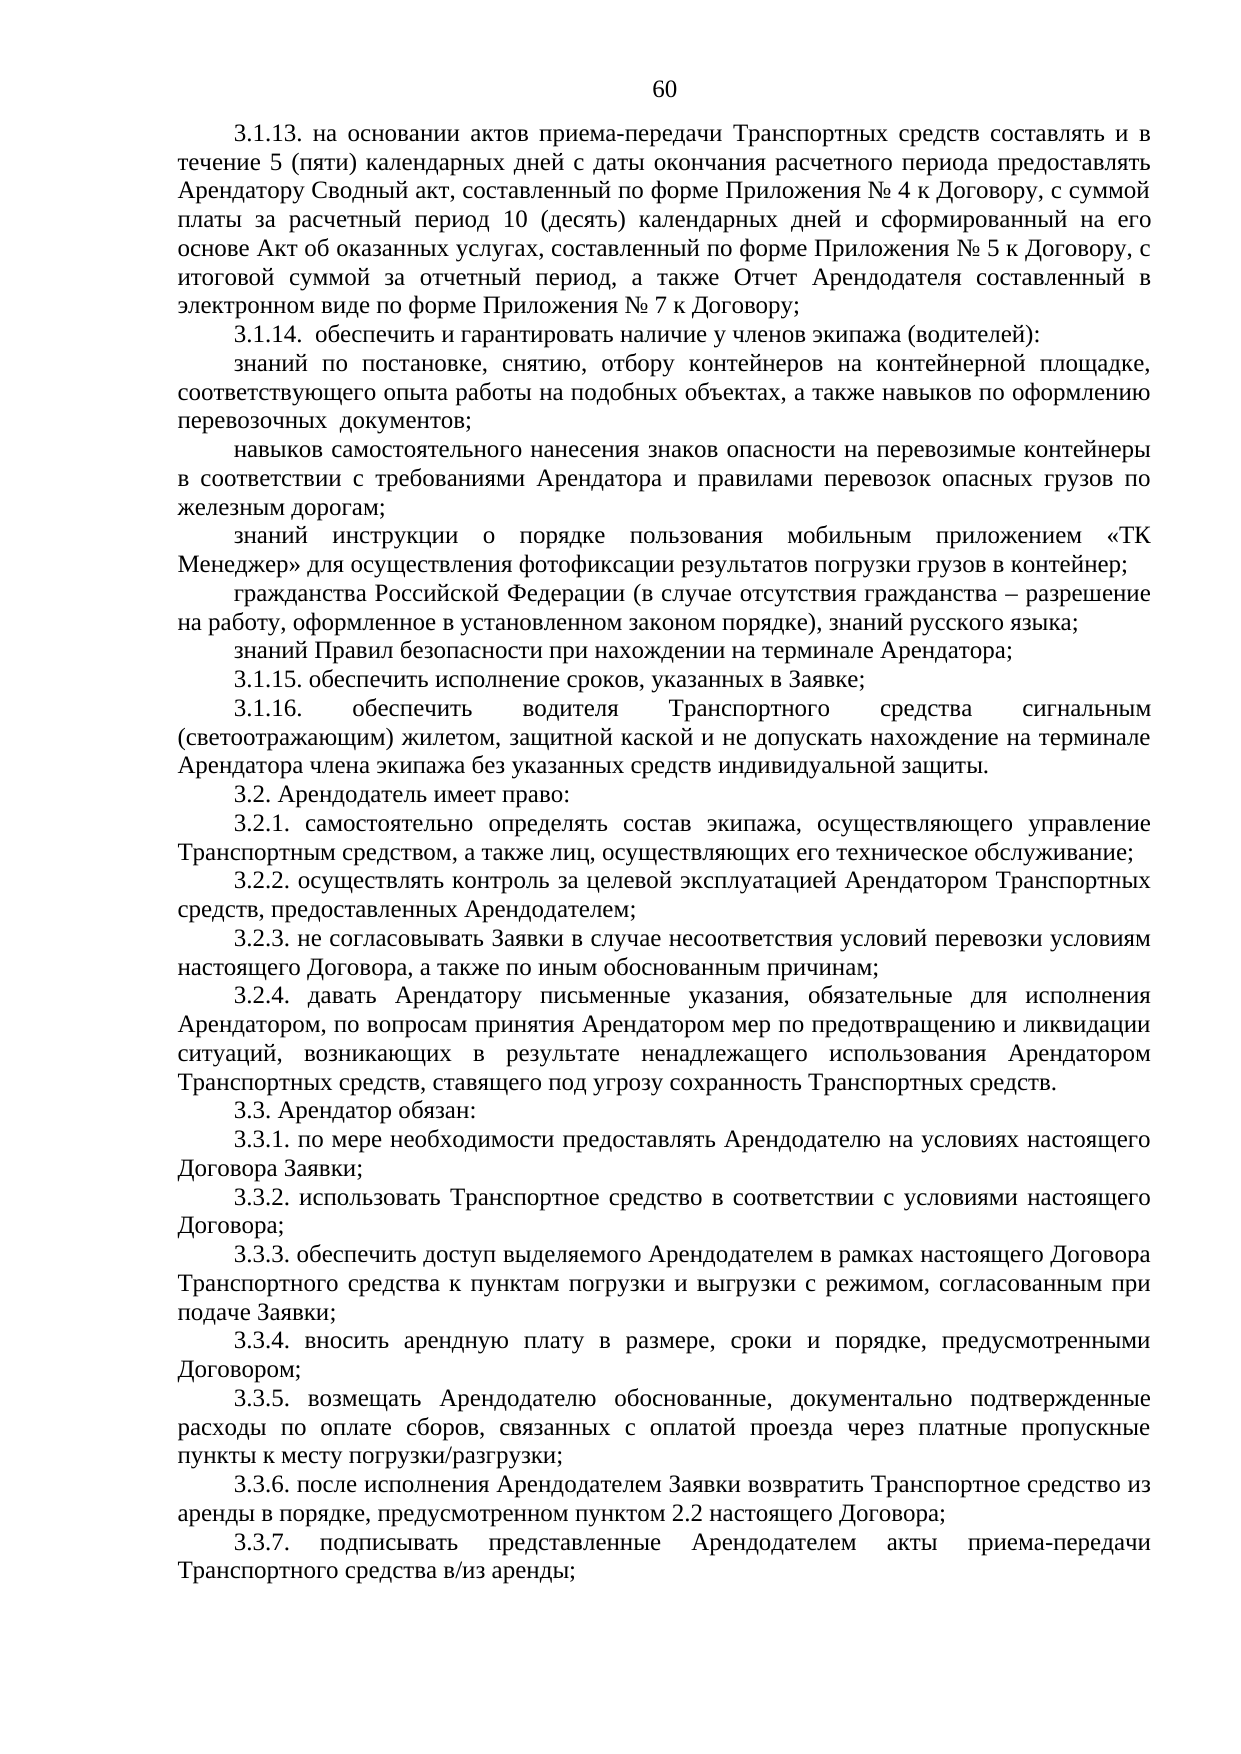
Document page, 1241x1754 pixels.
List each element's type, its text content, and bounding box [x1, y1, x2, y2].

text знаний Правил безопасности при нахождении на терминале Арендатора; [177, 636, 1152, 664]
text 3.3. Арендатор обязан: [177, 1096, 1152, 1124]
text 3.3.1. по мере необходимости предоставлять Арендодателю на условиях настоящего Договора Заявки; [177, 1124, 1152, 1182]
text 3.3.2. использовать Транспортное средство в соответствии с условиями настоящего Договора; [177, 1182, 1152, 1239]
text 3.2. Арендодатель имеет право: [177, 779, 1152, 808]
text знаний по постановке, снятию, отбору контейнеров на контейнерной площадке, соответствующего опыта работы на подобных объектах, а также навыков по оформлению перевозочных документов; [177, 348, 1152, 434]
text 3.3.6. после исполнения Арендодателем Заявки возвратить Транспортное средство из аренды в порядке, предусмотренном пунктом 2.2 настоящего Договора; [177, 1469, 1152, 1527]
text гражданства Российской Федерации (в случае отсутствия гражданства – разрешение на работу, оформленное в установленном законом порядке), знаний русского языка; [177, 578, 1152, 636]
text 3.2.3. не согласовывать Заявки в случае несоответствия условий перевозки условиям настоящего Договора, а также по иным обоснованным причинам; [177, 923, 1152, 981]
text 3.1.16. обеспечить водителя Транспортного средства сигнальным (светоотражающим) жилетом, защитной каской и не допускать нахождение на терминале Арендатора члена экипажа без указанных средств индивидуальной защиты. [177, 693, 1152, 779]
text 3.1.15. обеспечить исполнение сроков, указанных в Заявке; [177, 664, 1152, 693]
text знаний инструкции о порядке пользования мобильным приложением «ТК Менеджер» для осуществления фотофиксации результатов погрузки грузов в контейнер; [177, 521, 1152, 578]
text 3.3.7. подписывать представленные Арендодателем акты приема-передачи Транспортного средства в/из аренды; [177, 1527, 1152, 1584]
text 3.1.14. обеспечить и гарантировать наличие у членов экипажа (водителей): [177, 319, 1152, 348]
text 3.2.4. давать Арендатору письменные указания, обязательные для исполнения Арендатором, по вопросам принятия Арендатором мер по предотвращению и ликвидации ситуаций, возникающих в результате ненадлежащего использования Арендатором Транспортных средств, ставящего под угрозу сохранность Транспортных средств. [177, 981, 1152, 1096]
text 3.2.2. осуществлять контроль за целевой эксплуатацией Арендатором Транспортных средств, предоставленных Арендодателем; [177, 866, 1152, 923]
text 3.2.1. самостоятельно определять состав экипажа, осуществляющего управление Транспортным средством, а также лиц, осуществляющих его техническое обслуживание; [177, 808, 1152, 866]
text 3.3.5. возмещать Арендодателю обоснованные, документально подтвержденные расходы по оплате сборов, связанных с оплатой проезда через платные пропускные пункты к месту погрузки/разгрузки; [177, 1383, 1152, 1469]
text 3.3.4. вносить арендную плату в размере, сроки и порядке, предусмотренными Договором; [177, 1326, 1152, 1383]
text 3.1.13. на основании актов приема-передачи Транспортных средств составлять и в течение 5 (пяти) календарных дней с даты окончания расчетного периода предоставлять Арендатору Сводный акт, составленный по форме Приложения № 4 к Договору, с суммой платы за расчетный период 10 (десять) календарных дней и сформированный на его основе Акт об оказанных услугах, составленный по форме Приложения № 5 к Договору, с итоговой суммой за отчетный период, а также Отчет Арендодателя составленный в электронном виде по форме Приложения № 7 к Договору; [177, 118, 1152, 319]
text 3.3.3. обеспечить доступ выделяемого Арендодателем в рамках настоящего Договора Транспортного средства к пунктам погрузки и выгрузки с режимом, согласованным при подаче Заявки; [177, 1239, 1152, 1326]
text навыков самостоятельного нанесения знаков опасности на перевозимые контейнеры в соответствии с требованиями Арендатора и правилами перевозок опасных грузов по железным дорогам; [177, 434, 1152, 521]
